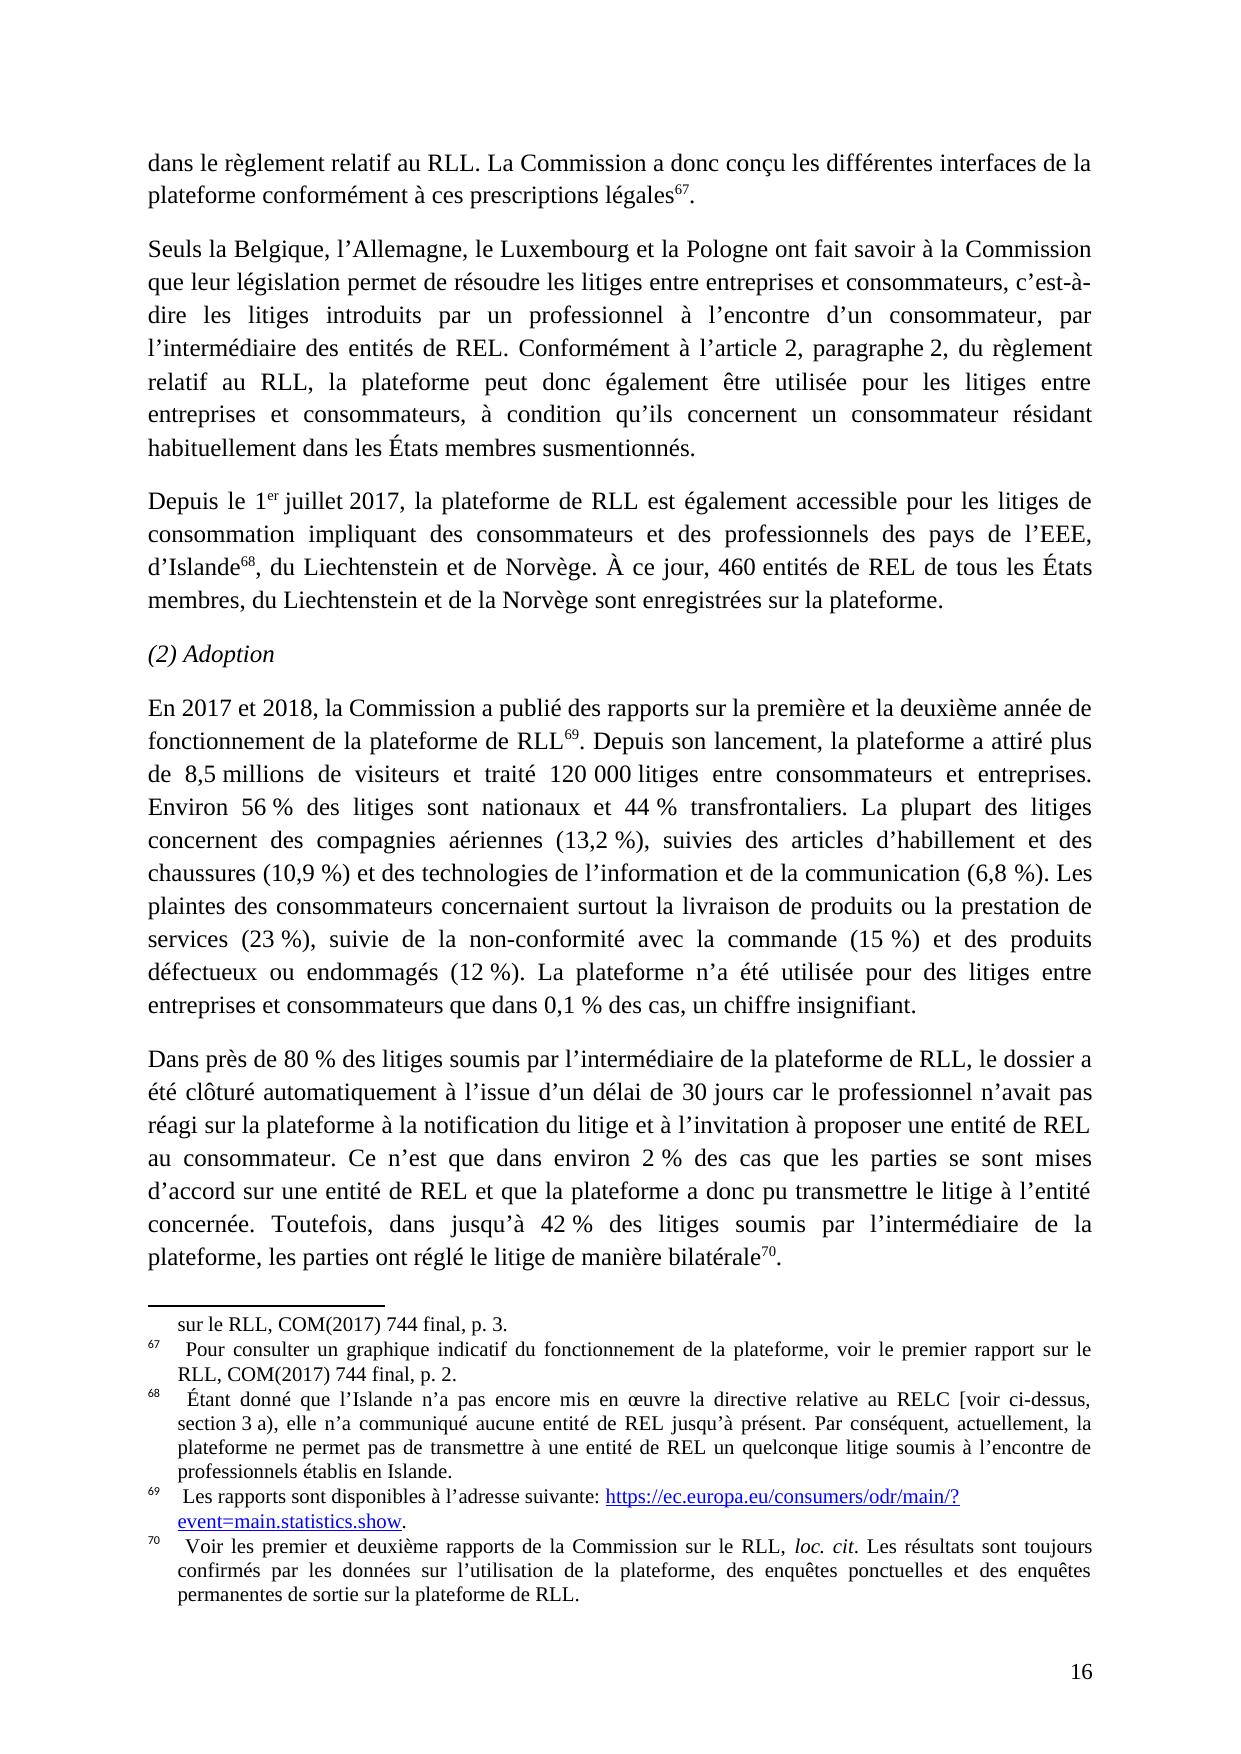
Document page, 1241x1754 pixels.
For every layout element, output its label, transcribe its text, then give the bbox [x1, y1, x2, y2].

text Dans près de 80 % des litiges soumis par l’intermédiaire de la plateforme de RLL, le dossier a été clôturé automatiquement à l’issue d’un délai de 30 jours car le professionnel n’avait pas réagi sur la plateforme à la notification du litige et à l’invitation à proposer une entité de REL au consommateur. Ce n’est que dans environ 2 % des cas que les parties se sont mises d’accord sur une entité de REL et que la plateforme a donc pu transmettre le litige à l’entité concernée. Toutefois, dans jusqu’à 42 % des litiges soumis par l’intermédiaire de la plateforme, les parties ont réglé le litige de manière bilatérale. [148, 1044, 1093, 1271]
text (2) Adoption [148, 639, 1093, 668]
text Seuls la Belgique, l’Allemagne, le Luxembourg et la Pologne ont fait savoir à la Commission que leur législation permet de résoudre les litiges entre entreprises et consommateurs, c’est-à-dire les litiges introduits par un professionnel à l’encontre d’un consommateur, par l’intermédiaire des entités de REL. Conformément à l’article 2, paragraphe 2, du règlement relatif au RLL, la plateforme peut donc également être utilisée pour les litiges entre entreprises et consommateurs, à condition qu’ils concernent un consommateur résidant habituellement dans les États membres susmentionnés. [148, 234, 1093, 461]
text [148, 148, 1093, 209]
text Depuis le 1er juillet 2017, la plateforme de RLL est également accessible pour les litiges de consommation impliquant des consommateurs et des professionnels des pays de l’EEE, d’Islande, du Liechtenstein et de Norvège. À ce jour, 460 entités de REL de tous les États membres, du Liechtenstein et de la Norvège sont enregistrées sur la plateforme. [148, 486, 1093, 614]
text En 2017 et 2018, la Commission a publié des rapports sur la première et la deuxième année de fonctionnement de la plateforme de RLL. Depuis son lancement, la plateforme a attiré plus de 8,5 millions de visiteurs et traité 120 000 litiges entre consommateurs et entreprises. Environ 56 % des litiges sont nationaux et 44 % transfrontaliers. La plupart des litiges concernent des compagnies aériennes (13,2 %), suivies des articles d’habillement et des chaussures (10,9 %) et des technologies de l’information et de la communication (6,8 %). Les plaintes des consommateurs concernaient surtout la livraison de produits ou la prestation de services (23 %), suivie de la non-conformité avec la commande (15 %) et des produits défectueux ou endommagés (12 %). La plateforme n’a été utilisée pour des litiges entre entreprises et consommateurs que dans 0,1 % des cas, un chiffre insignifiant. [148, 693, 1093, 1019]
